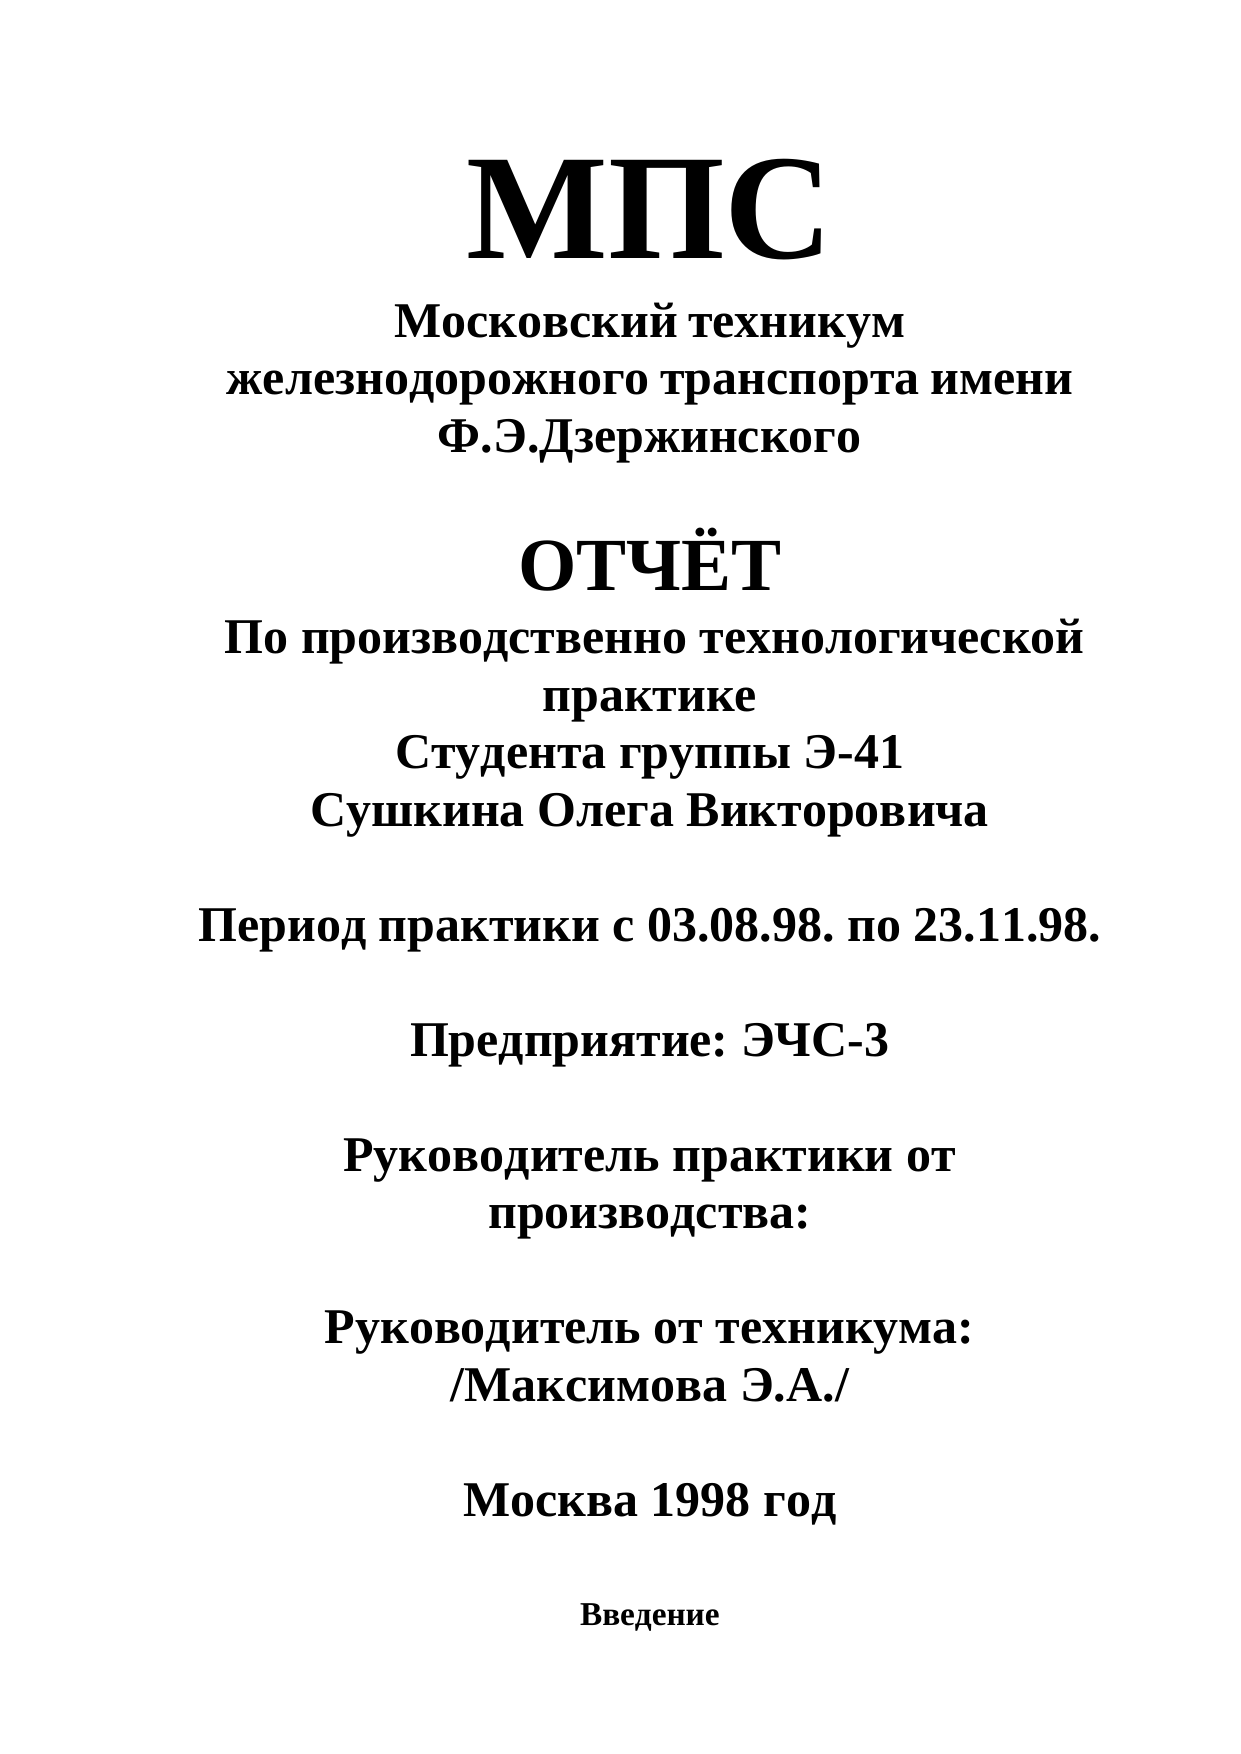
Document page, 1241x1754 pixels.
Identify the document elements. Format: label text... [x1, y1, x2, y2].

text Руководитель от техникума: /Максимова Э.А./ [177, 1297, 1122, 1412]
subtitle Москва 1998 год [177, 1469, 1122, 1527]
text Руководитель практики от производства: [177, 1124, 1122, 1239]
subtitle ОТЧЁТ [177, 521, 1122, 607]
text Студента группы Э-41 [177, 722, 1122, 779]
title МПС [177, 118, 1122, 291]
text Период практики с 03.08.98. по 23.11.98. [177, 894, 1122, 952]
text Сушкина Олега Викторовича [177, 779, 1122, 837]
subtitle Введение [177, 1594, 1122, 1632]
text По производственно технологической практике [177, 607, 1122, 722]
text Московский техникум железнодорожного транспорта имени Ф.Э.Дзержинского [177, 291, 1122, 463]
text Предприятие: ЭЧС-3 [177, 1009, 1122, 1067]
